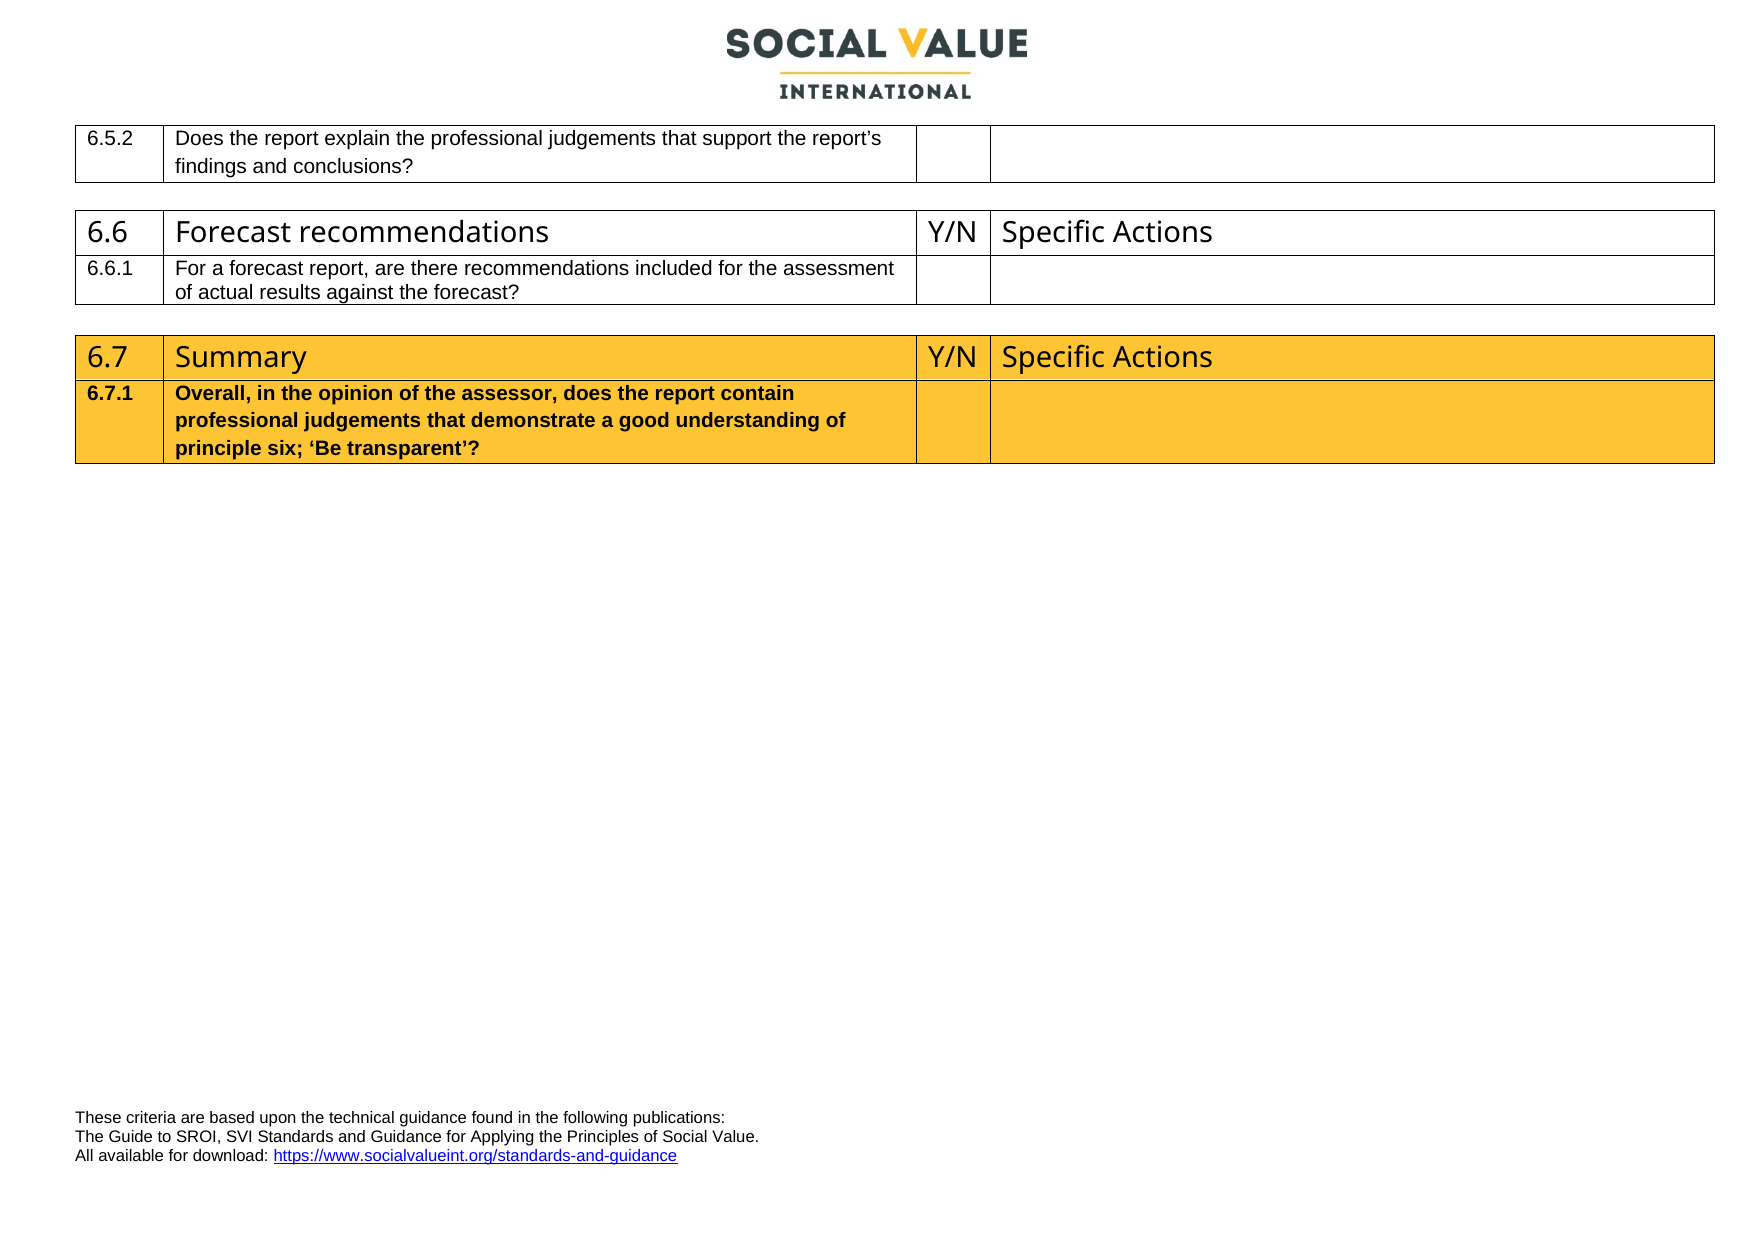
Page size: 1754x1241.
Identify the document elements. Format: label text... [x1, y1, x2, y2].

table_cell [917, 381, 990, 463]
table_cell Does the report explain the professional judgements that support the report’s findings and conclusions? [164, 126, 916, 182]
picture [727, 26, 1027, 99]
table_header Summary [164, 336, 916, 379]
table_cell 6.6.1 [76, 256, 163, 304]
table_cell [917, 126, 990, 182]
table_cell [991, 126, 1714, 182]
table_cell Overall, in the opinion of the assessor, does the report contain professional judgements that demonstrate a good understanding of principle six; ‘Be transparent’? [164, 381, 916, 463]
table_cell 6.5.2 [76, 126, 163, 182]
table_header Specific Actions [991, 211, 1714, 255]
table_cell 6.7.1 [76, 381, 163, 463]
table_cell [917, 256, 990, 304]
table_cell [991, 256, 1714, 304]
table_header Forecast recommendations [164, 211, 916, 255]
table_header Specific Actions [991, 336, 1714, 379]
table_header Y/N [917, 336, 990, 379]
table_header 6.7 [76, 336, 163, 379]
table_cell For a forecast report, are there recommendations included for the assessment of actual results against the forecast? [164, 256, 916, 304]
table_header 6.6 [76, 211, 163, 255]
table_header Y/N [917, 211, 990, 255]
table_cell [991, 381, 1714, 463]
